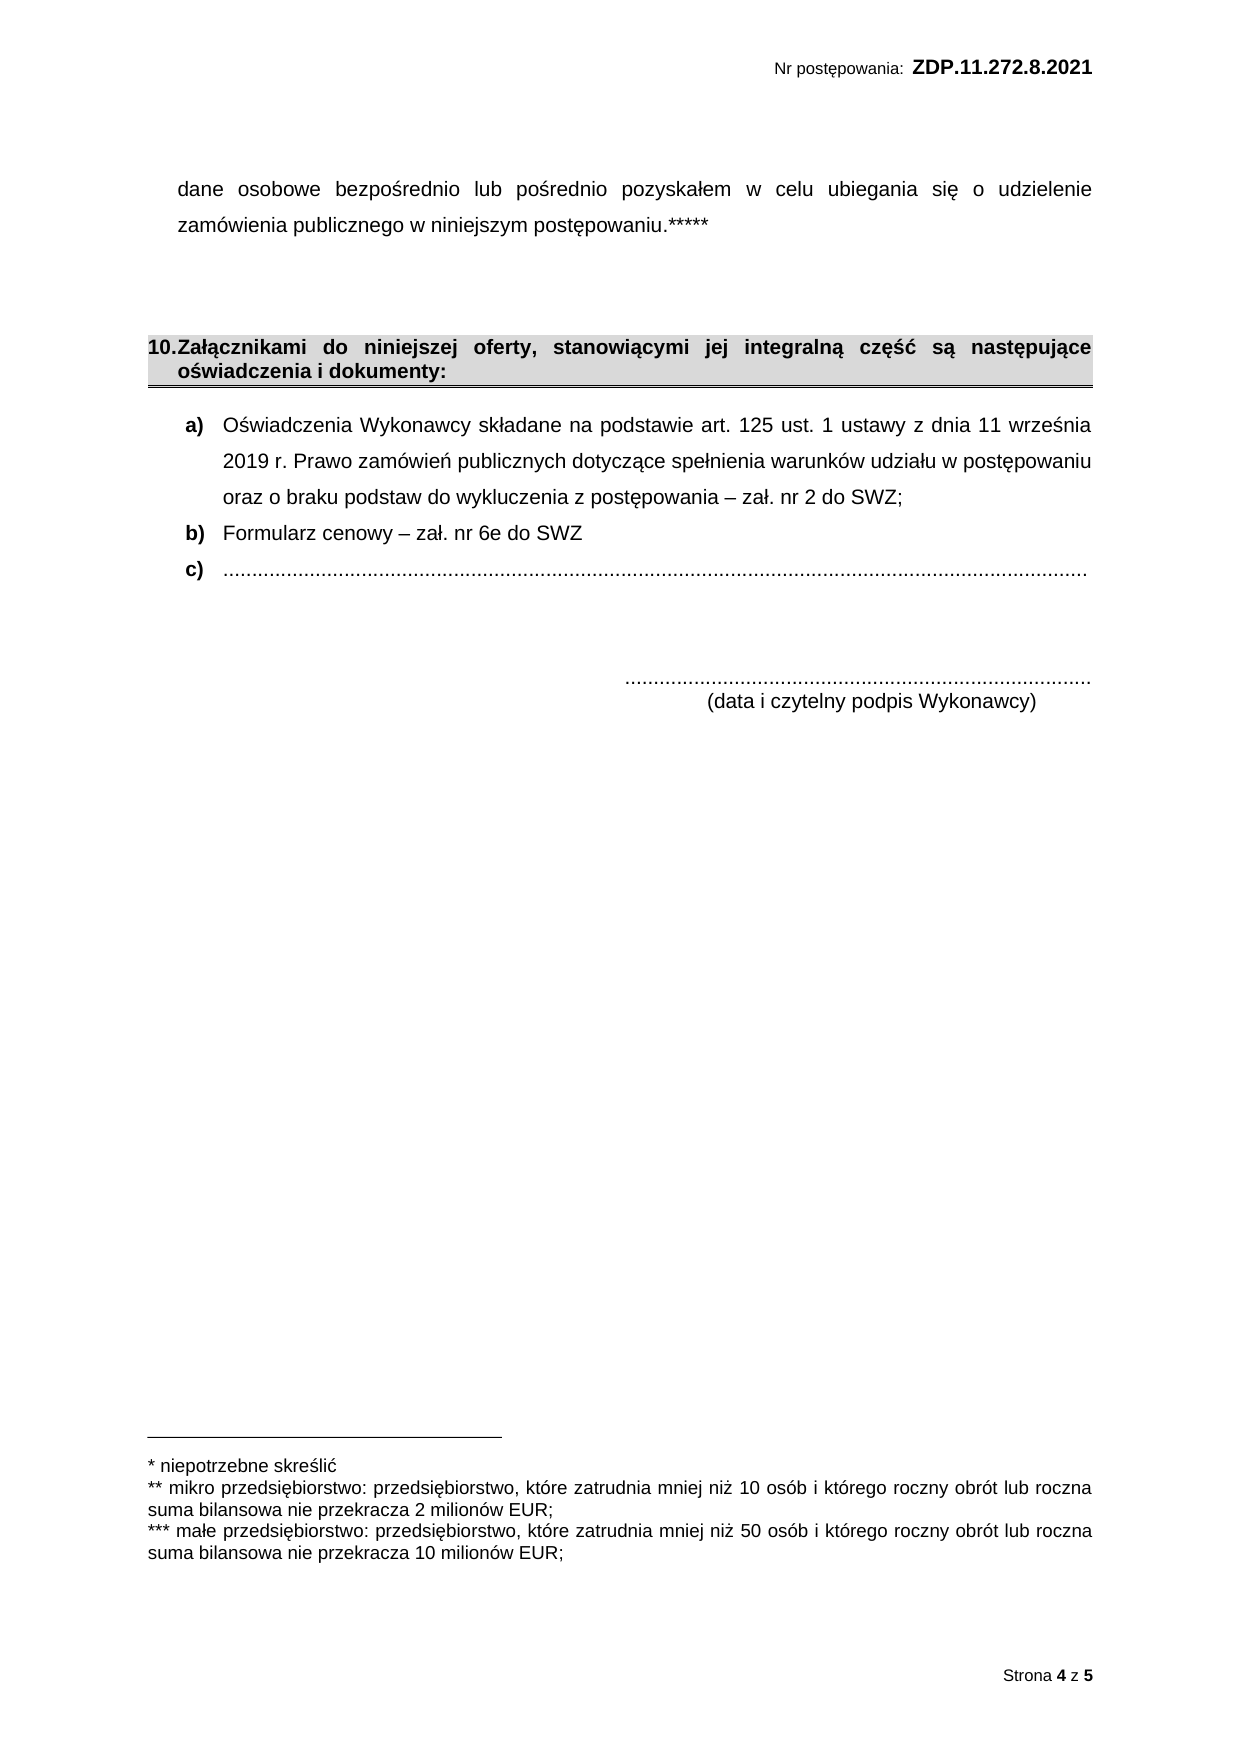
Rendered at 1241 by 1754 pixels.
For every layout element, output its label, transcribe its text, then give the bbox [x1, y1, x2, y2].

list Oświadczenia Wykonawcy składane na podstawie art. 125 ust. 1 ustawy z dnia 11 września 2019 r. Prawo zamówień publicznych dotyczące spełnienia warunków udziału w postępowaniu oraz o braku podstaw do wykluczenia z postępowania – zał. nr 2 do SWZ; [185, 413, 1093, 509]
text (data i czytelny podpis Wykonawcy) [148, 689, 1093, 713]
text * niepotrzebne skreślić [148, 1455, 1093, 1477]
text ................................................................................. [148, 665, 1093, 689]
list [148, 177, 1093, 237]
text ** mikro przedsiębiorstwo: przedsiębiorstwo, które zatrudnia mniej niż 10 osób i którego roczny obrót lub roczna suma bilansowa nie przekracza 2 milionów EUR; [148, 1477, 1093, 1520]
text *** małe przedsiębiorstwo: przedsiębiorstwo, które zatrudnia mniej niż 50 osób i którego roczny obrót lub roczna suma bilansowa nie przekracza 10 milionów EUR; [148, 1520, 1093, 1563]
list Załącznikami do niniejszej oferty, stanowiącymi jej integralną część są następujące oświadczenia i dokumenty: [148, 335, 1093, 385]
list Formularz cenowy – zał. nr 6e do SWZ [185, 521, 1093, 545]
list ...................................................................................................................................................... [185, 557, 1093, 581]
